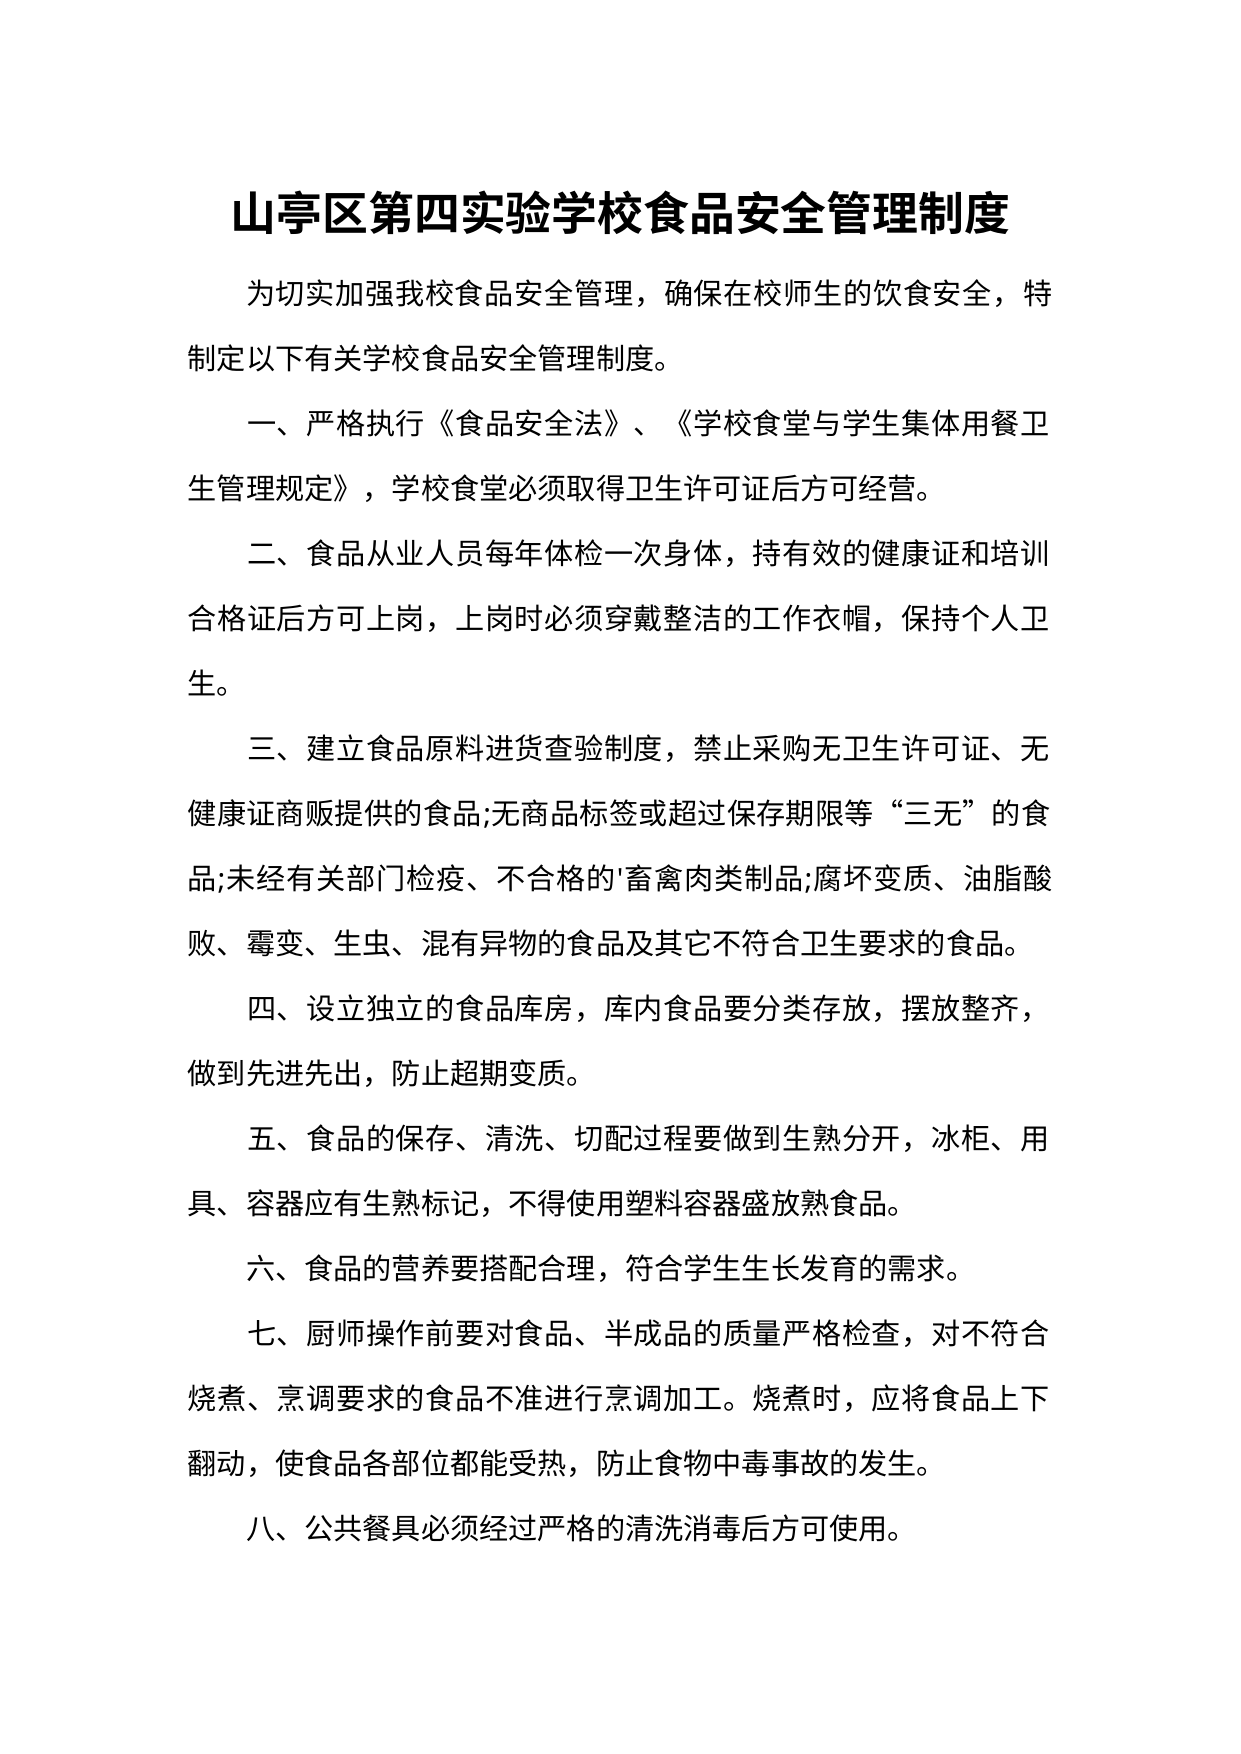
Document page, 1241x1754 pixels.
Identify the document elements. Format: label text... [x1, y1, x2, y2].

text 一、严格执行《食品安全法》、《学校食堂与学生集体用餐卫生管理规定》，学校食堂必须取得卫生许可证后方可经营。 [187, 389, 1053, 519]
text 二、食品从业人员每年体检一次身体，持有效的健康证和培训合格证后方可上岗，上岗时必须穿戴整洁的工作衣帽，保持个人卫生。 [187, 519, 1053, 714]
text 山亭区第四实验学校食品安全管理制度 [187, 162, 1053, 259]
text 三、建立食品原料进货查验制度，禁止采购无卫生许可证、无健康证商贩提供的食品;无商品标签或超过保存期限等“三无”的食品;未经有关部门检疫、不合格的'畜禽肉类制品;腐坏变质、油脂酸败、霉变、生虫、混有异物的食品及其它不符合卫生要求的食品。 [187, 714, 1053, 974]
text 八、公共餐具必须经过严格的清洗消毒后方可使用。 [187, 1494, 1053, 1559]
text 五、食品的保存、清洗、切配过程要做到生熟分开，冰柜、用具、容器应有生熟标记，不得使用塑料容器盛放熟食品。 [187, 1104, 1053, 1234]
text 六、食品的营养要搭配合理，符合学生生长发育的需求。 [187, 1234, 1053, 1299]
text 七、厨师操作前要对食品、半成品的质量严格检查，对不符合烧煮、烹调要求的食品不准进行烹调加工。烧煮时，应将食品上下翻动，使食品各部位都能受热，防止食物中毒事故的发生。 [187, 1299, 1053, 1494]
text 为切实加强我校食品安全管理，确保在校师生的饮食安全，特制定以下有关学校食品安全管理制度。 [187, 259, 1053, 389]
text 四、设立独立的食品库房，库内食品要分类存放，摆放整齐，做到先进先出，防止超期变质。 [187, 974, 1053, 1104]
